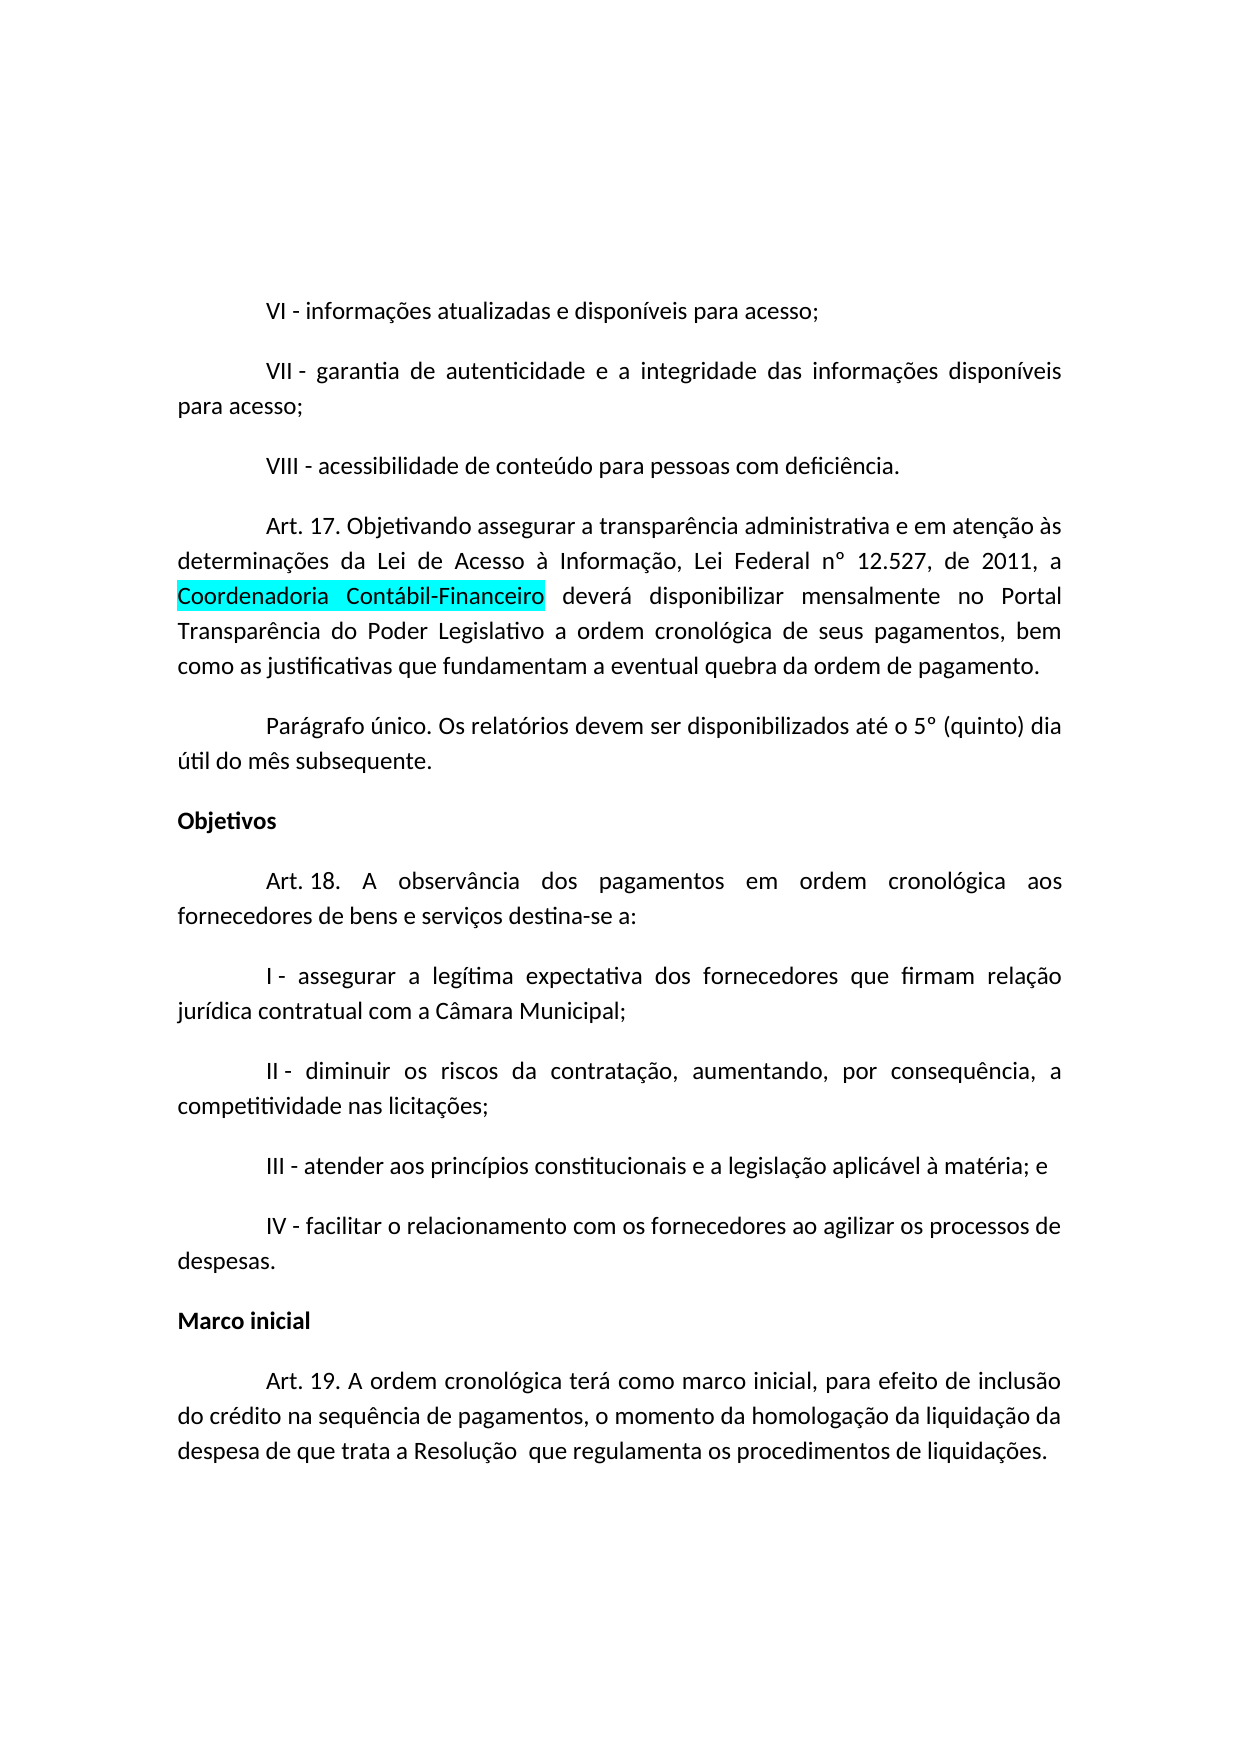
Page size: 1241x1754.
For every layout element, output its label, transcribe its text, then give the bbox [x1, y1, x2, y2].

text IV - facilitar o relacionamento com os fornecedores ao agilizar os processos de despesas. [177, 1210, 1063, 1276]
text Marco inicial [177, 1305, 1063, 1336]
text Objetivos [177, 805, 1063, 836]
text VII - garantia de autenticidade e a integridade das informações disponíveis para acesso; [177, 355, 1063, 421]
text VI - informações atualizadas e disponíveis para acesso; [177, 295, 1063, 326]
text I - assegurar a legítima expectativa dos fornecedores que firmam relação jurídica contratual com a Câmara Municipal; [177, 960, 1063, 1026]
text III - atender aos princípios constitucionais e a legislação aplicável à matéria; e [177, 1150, 1063, 1181]
text II - diminuir os riscos da contratação, aumentando, por consequência, a competitividade nas licitações; [177, 1055, 1063, 1121]
text VIII - acessibilidade de conteúdo para pessoas com deficiência. [177, 450, 1063, 481]
text Art. 18. A observância dos pagamentos em ordem cronológica aos fornecedores de bens e serviços destina-se a: [177, 865, 1063, 931]
text Art. 19. A ordem cronológica terá como marco inicial, para efeito de inclusão do crédito na sequência de pagamentos, o momento da homologação da liquidação da despesa de que trata a Resolução que regulamenta os procedimentos de liquidações. [177, 1365, 1063, 1466]
text Parágrafo único. Os relatórios devem ser disponibilizados até o 5º (quinto) dia útil do mês subsequente. [177, 710, 1063, 776]
text Art. 17. Objetivando assegurar a transparência administrativa e em atenção às determinações da Lei de Acesso à Informação, Lei Federal nº 12.527, de 2011, a Coordenadoria Contábil-Financeiro deverá disponibilizar mensalmente no Portal Transparência do Poder Legislativo a ordem cronológica de seus pagamentos, bem como as justificativas que fundamentam a eventual quebra da ordem de pagamento. [177, 510, 1063, 681]
